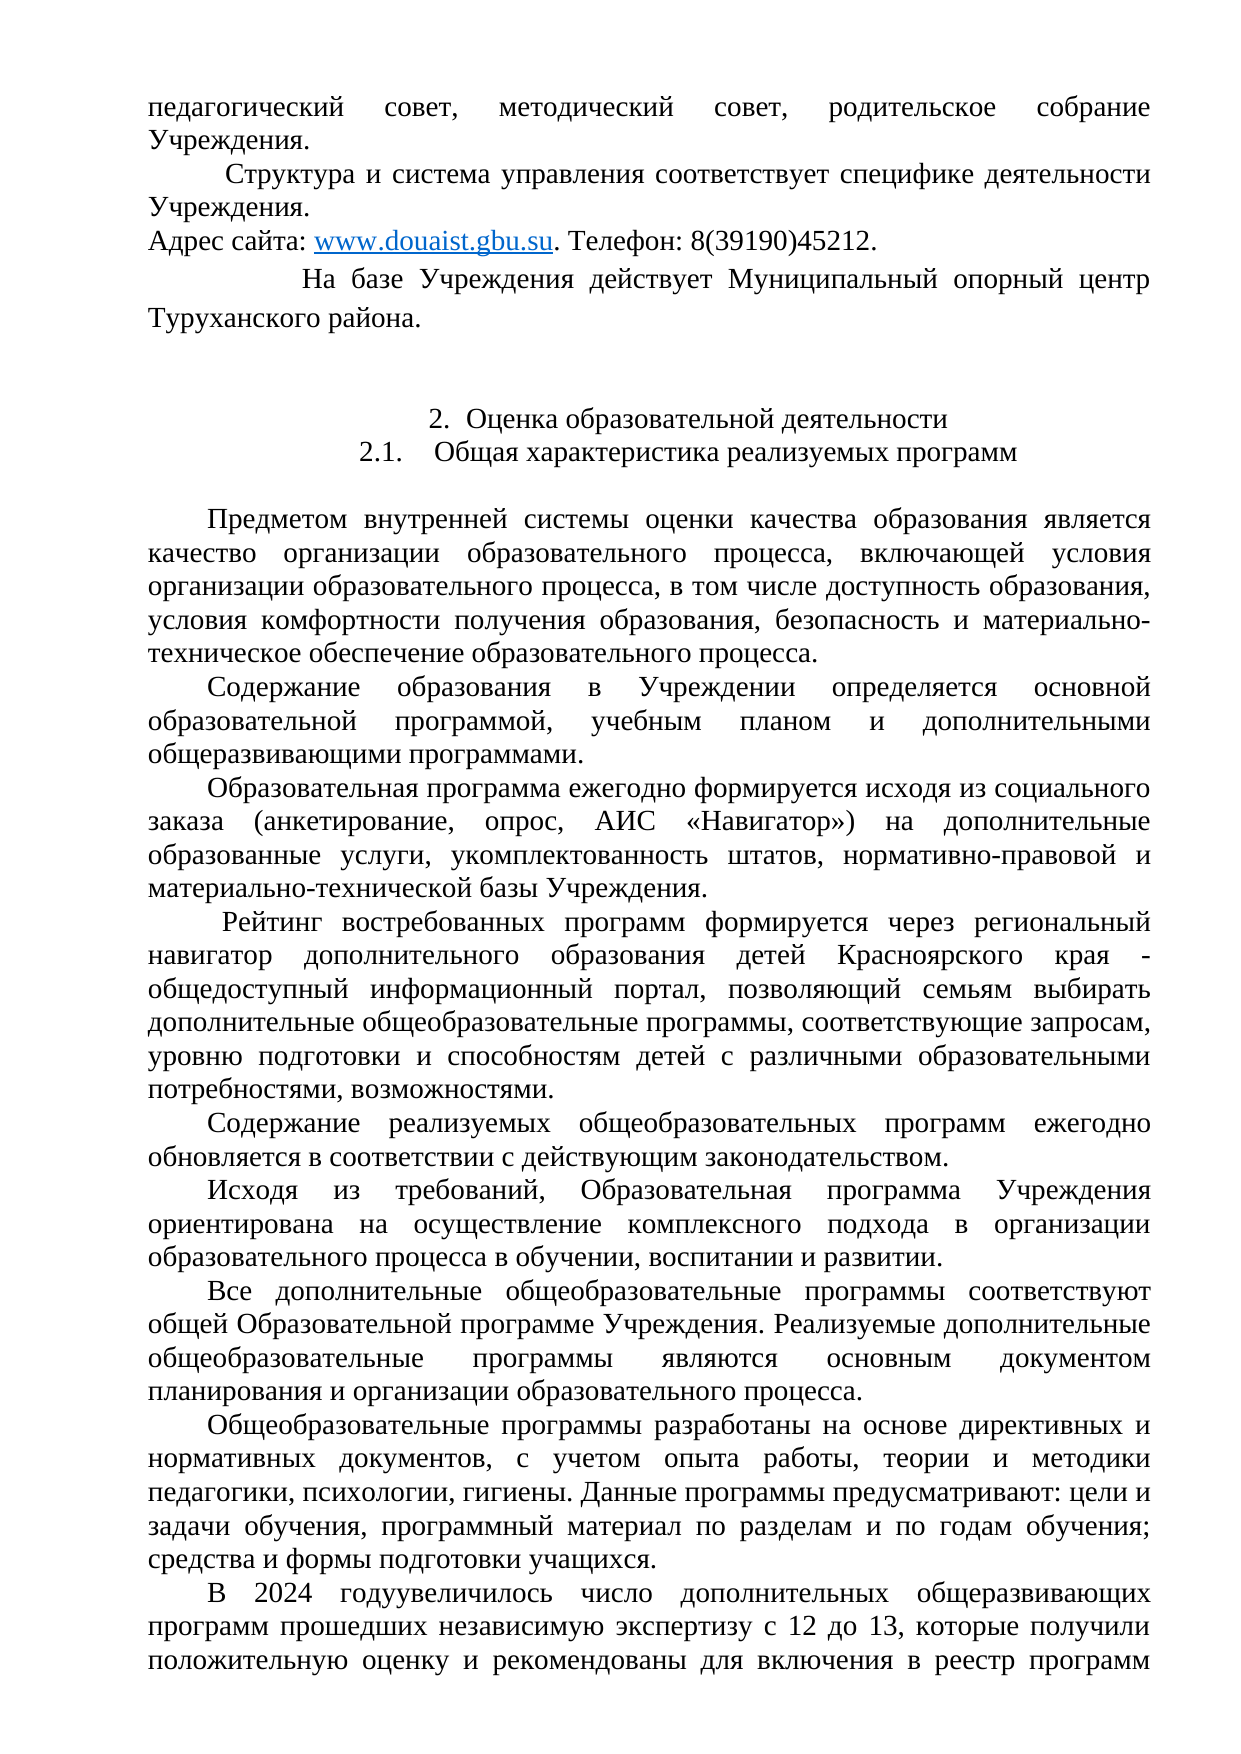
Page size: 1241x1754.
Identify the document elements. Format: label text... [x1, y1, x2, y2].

text Рейтинг востребованных программ формируется через региональный навигатор дополнительного образования детей Красноярского края - общедоступный информационный портал, позволяющий семьям выбирать дополнительные общеобразовательные программы, соответствующие запросам, уровню подготовки и способностям детей с различными образовательными потребностями, возможностями. [148, 904, 1152, 1105]
text Содержание реализуемых общеобразовательных программ ежегодно обновляется в соответствии с действующим законодательством. [148, 1105, 1152, 1172]
text Все дополнительные общеобразовательные программы соответствуют общей Образовательной программе Учреждения. Реализуемые дополнительные общеобразовательные программы являются основным документом планирования и организации образовательного процесса. [148, 1273, 1152, 1407]
text На базе Учреждения действует Муниципальный опорный центр Туруханского района. [148, 261, 1152, 333]
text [148, 1575, 1152, 1675]
list Общая характеристика реализуемых программ [225, 434, 1152, 468]
list Оценка образовательной деятельности [225, 401, 1152, 434]
text Образовательная программа ежегодно формируется исходя из социального заказа (анкетирование, опрос, АИС «Навигатор») на дополнительные образованные услуги, укомплектованность штатов, нормативно-правовой и материально-технической базы Учреждения. [148, 770, 1152, 904]
text Адрес сайта: www.douaist.gbu.su. Телефон: 8(39190)45212. [148, 223, 1152, 256]
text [148, 89, 1152, 156]
text Содержание образования в Учреждении определяется основной образовательной программой, учебным планом и дополнительными общеразвивающими программами. [148, 669, 1152, 770]
text Общеобразовательные программы разработаны на основе директивных и нормативных документов, с учетом опыта работы, теории и методики педагогики, психологии, гигиены. Данные программы предусматривают: цели и задачи обучения, программный материал по разделам и по годам обучения; средства и формы подготовки учащихся. [148, 1407, 1152, 1575]
text Исходя из требований, Образовательная программа Учреждения ориентирована на осуществление комплексного подхода в организации образовательного процесса в обучении, воспитании и развитии. [148, 1172, 1152, 1273]
text Предметом внутренней системы оценки качества образования является качество организации образовательного процесса, включающей условия организации образовательного процесса, в том числе доступность образования, условия комфортности получения образования, безопасность и материально-техническое обеспечение образовательного процесса. [148, 501, 1152, 669]
text Структура и система управления соответствует специфике деятельности Учреждения. [148, 156, 1152, 223]
